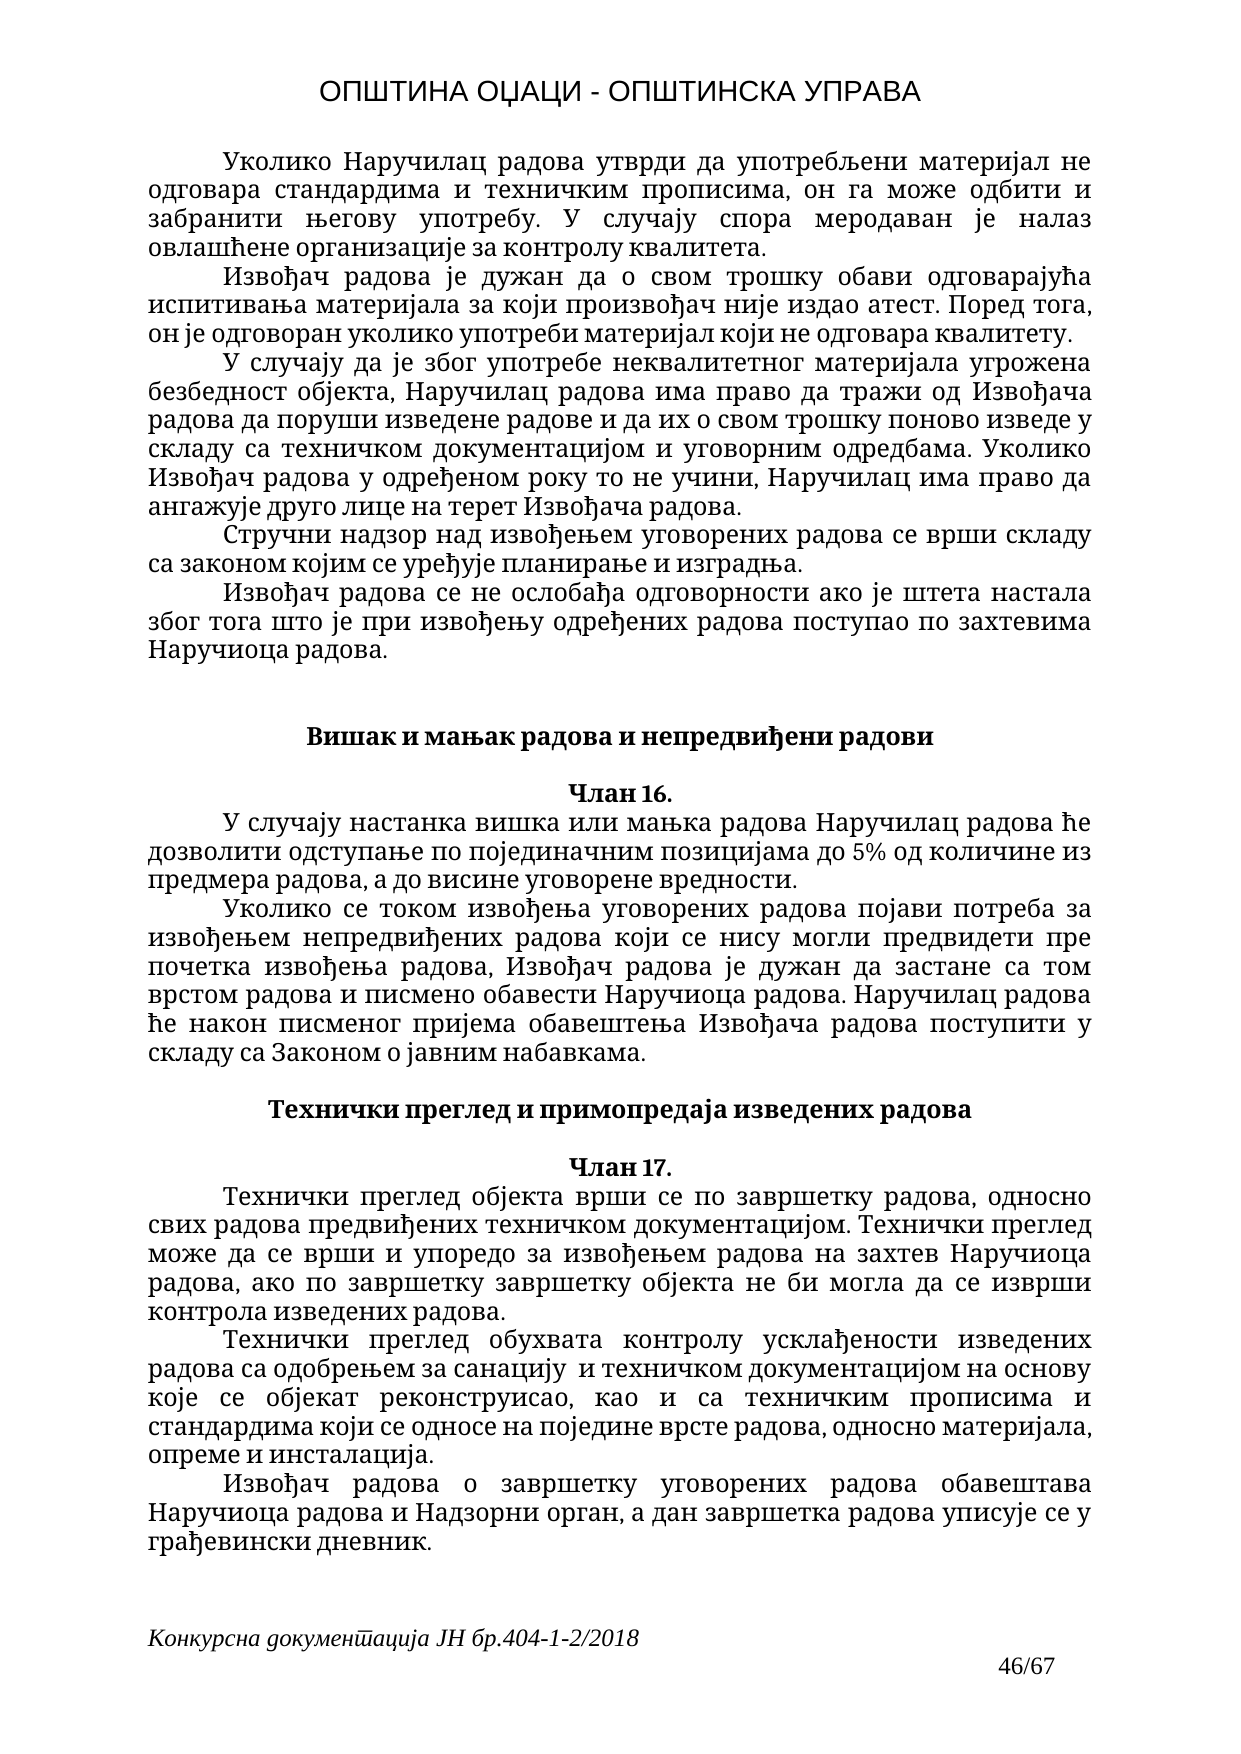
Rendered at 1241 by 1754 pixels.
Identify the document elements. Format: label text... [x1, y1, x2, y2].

text Стручни надзор над извођењем уговорених радова се врши складу са законом којим се уређује планирање и изградња. [148, 521, 1092, 579]
text Технички преглед и примопредаја изведених радова [148, 1096, 1092, 1125]
text Технички преглед објекта врши се по завршетку радова, односно свих радова предвиђених техничком документацијом. Технички преглед може да се врши и упоредо за извођењем радова на захтев Наручиоца радова, ако по завршетку завршетку објекта не би могла да се изврши контрола изведених радова. [148, 1183, 1092, 1326]
text Уколико Наручилац радова утврди да употребљени материјал не одговара стандардима и техничким прописима, он га може одбити и забранити његову употребу. У случају спора меродаван је налаз овлашћене организације за контролу квалитета. [148, 148, 1092, 263]
text У случају да је због употребе неквалитетног материјала угрожена безбедност објекта, Наручилац радова има право да тражи од Извођача радова да поруши изведене радове и да их о свом трошку поново изведе у складу са техничком документацијом и уговорним одредбама. Уколико Извођач радова у одређеном року то не учини, Наручилац има право да ангажује друго лице на терет Извођача радова. [148, 349, 1092, 521]
text Члан 17. [148, 1154, 1092, 1183]
text У случају настанка вишка или мањка радова Наручилац радова ће дозволити одступање по појединачним позицијама до 5% од количине из предмера радова, а до висине уговорене вредности. [148, 809, 1092, 895]
text Вишак и мањак радова и непредвиђени радови [148, 723, 1092, 751]
text Уколико се током извођења уговорених радова појави потреба за извођењем непредвиђених радова који се нису могли предвидети пре почетка извођења радова, Извођач радова је дужан да застане са том врстом радова и писмено обавести Наручиоца радова. Наручилац радова ће након писменог пријема обавештења Извођача радова поступити у складу са Законом о јавним набавкама. [148, 895, 1092, 1068]
text Извођач радова се не ослобађа одговорности ако је штета настала због тога што је при извођењу одређених радова поступао по захтевима Наручиоца радова. [148, 579, 1092, 665]
text Члан 16. [148, 780, 1092, 809]
text Извођач радова је дужан да о свом трошку обави одговарајућа испитивања материјала за који произвођач није издао атест. Поред тога, он је одговоран уколико употреби материјал који не одговара квалитету. [148, 263, 1092, 349]
text Технички преглед обухвата контролу усклађености изведених радова са одобрењем за санацију и техничком документацијом на основу које се објекат реконструисао, као и са техничким прописима и стандардима који се односе на поједине врсте радова, односно материјала, опреме и инсталација. [148, 1326, 1092, 1470]
text Извођач радова о завршетку уговорених радова обавештава Наручиоца радова и Надзорни орган, а дан завршетка радова уписује се у грађевински дневник. [148, 1470, 1092, 1556]
